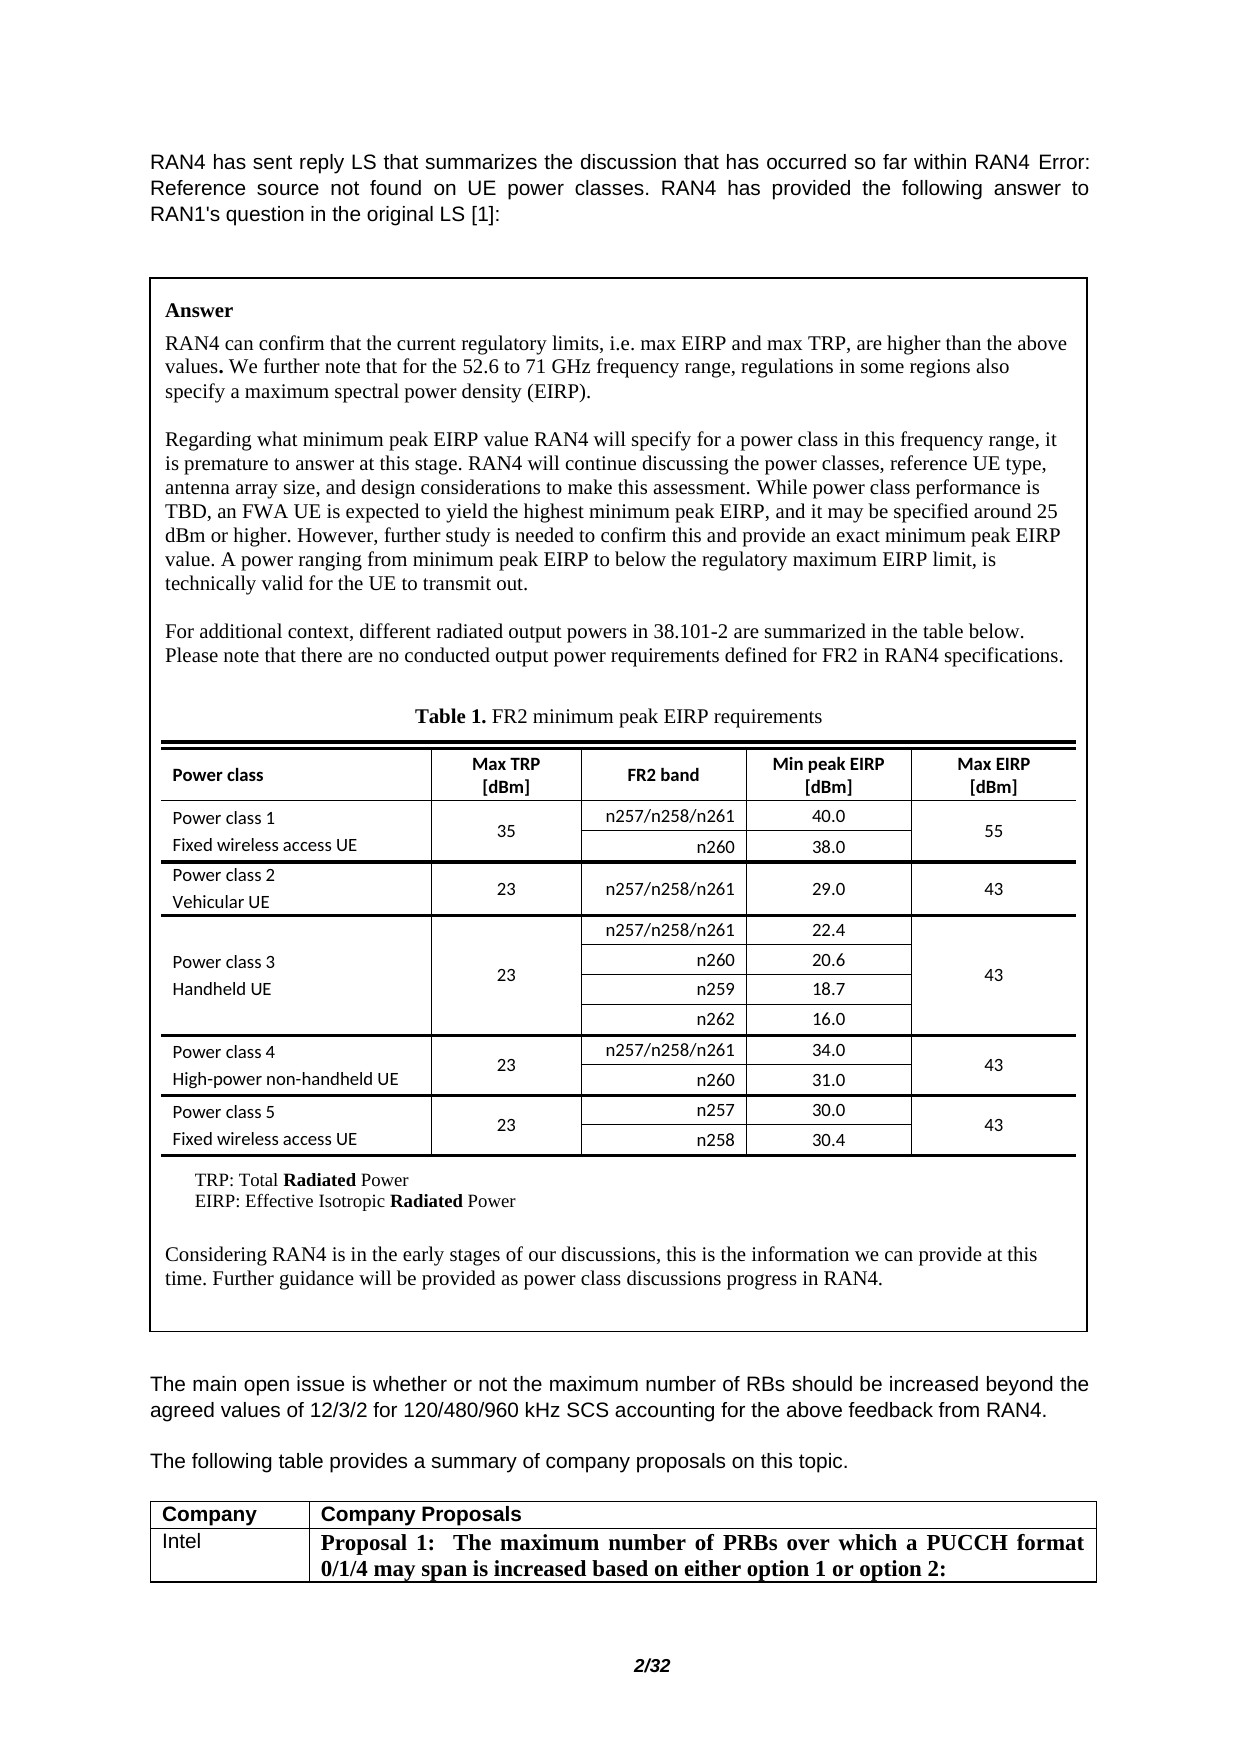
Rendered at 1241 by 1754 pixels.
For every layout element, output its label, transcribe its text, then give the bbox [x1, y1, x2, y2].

table_cell Intel [151, 1529, 309, 1581]
text The following table provides a summary of company proposals on this topic. [150, 1449, 1087, 1473]
table_header Company [151, 1502, 309, 1528]
table_header Company Proposals [310, 1502, 1096, 1528]
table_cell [310, 1529, 1096, 1581]
text The main open issue is whether or not the maximum number of RBs should be increased beyond the agreed values of 12/3/2 for 120/480/960 kHz SCS accounting for the above feedback from RAN4. [150, 1372, 1090, 1421]
